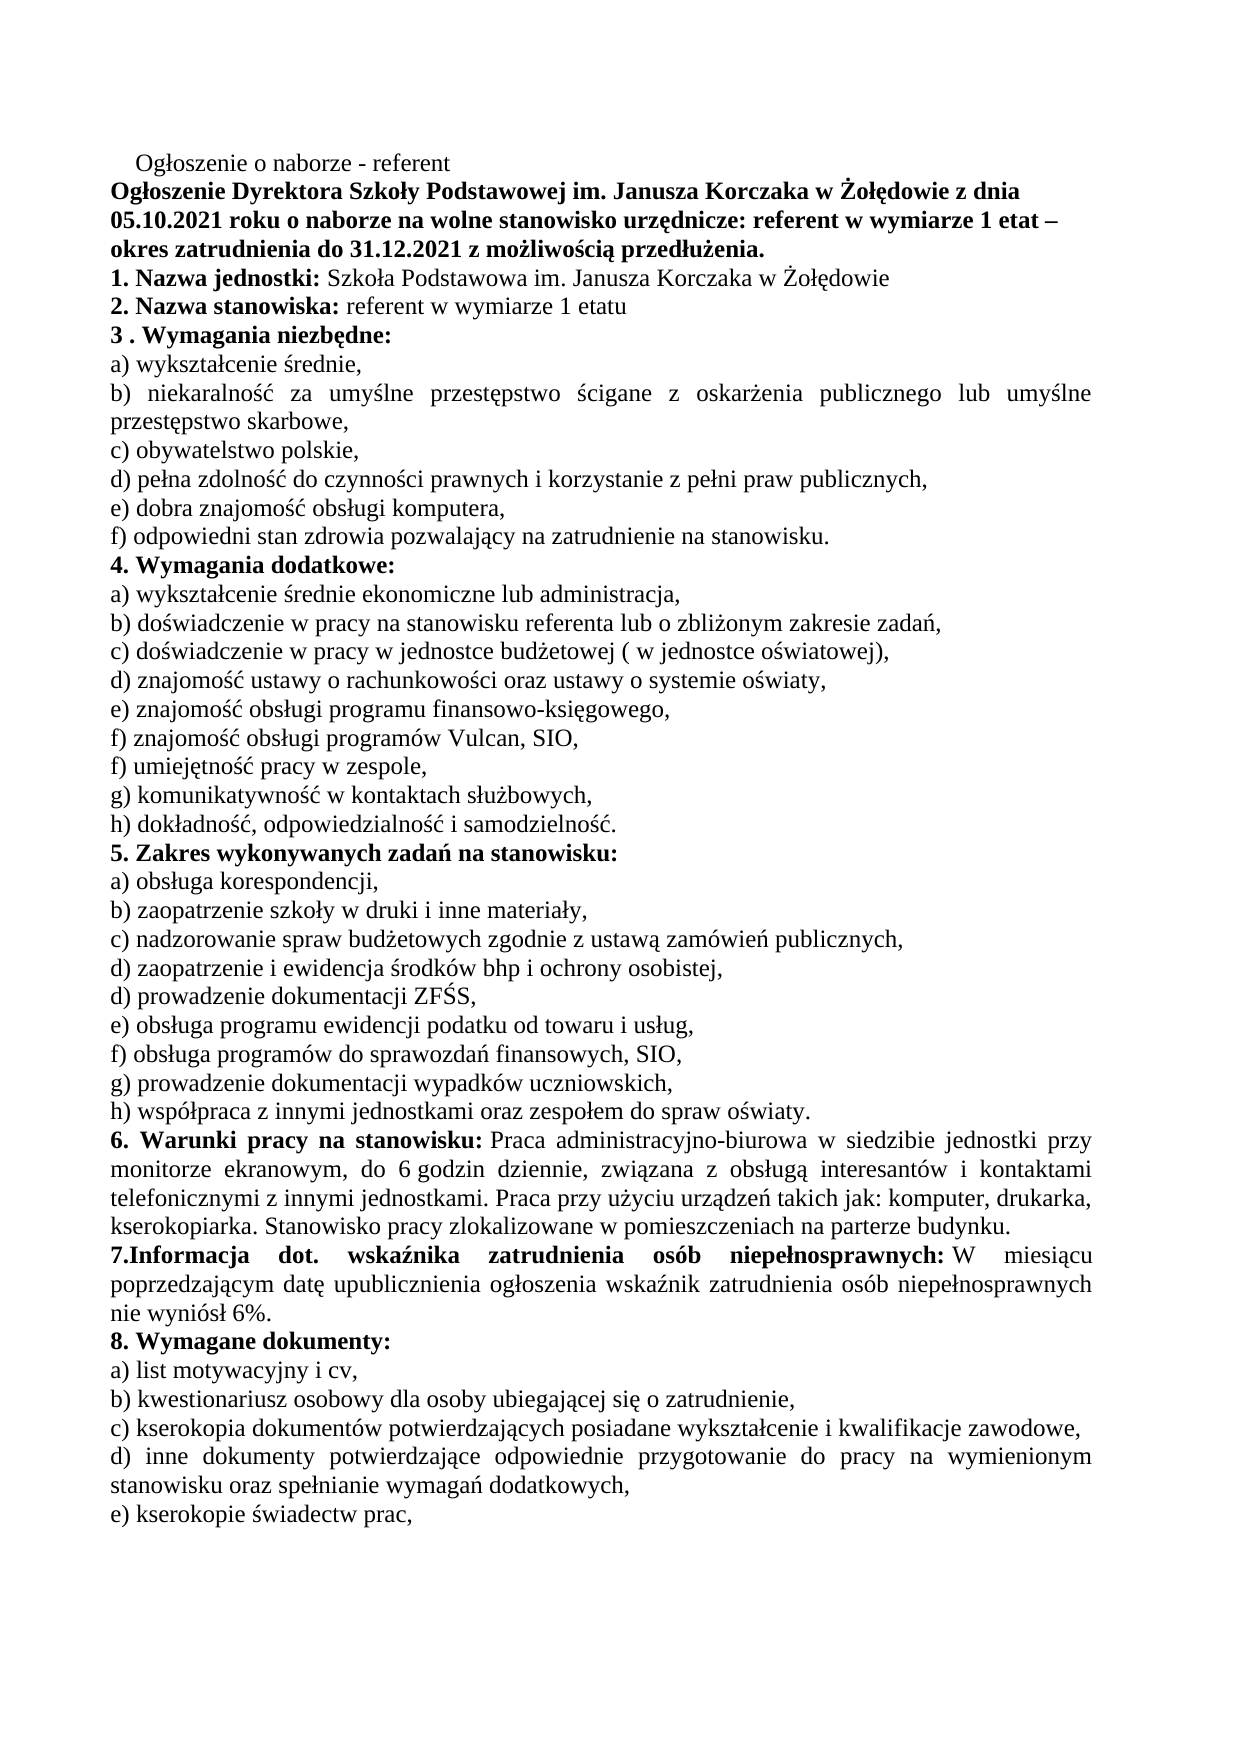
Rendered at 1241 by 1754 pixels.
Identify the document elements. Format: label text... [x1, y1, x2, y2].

text 1. Nazwa jednostki: Szkoła Podstawowa im. Janusza Korczaka w Żołędowie [110, 263, 1093, 291]
text 6. Warunki pracy na stanowisku: Praca administracyjno-biurowa w siedzibie jednostki przy monitorze ekranowym, do 6 godzin dziennie, związana z obsługą interesantów i kontaktami telefonicznymi z innymi jednostkami. Praca przy użyciu urządzeń takich jak: komputer, drukarka, kserokopiarka. Stanowisko pracy zlokalizowane w pomieszczeniach na parterze budynku. [110, 1125, 1093, 1240]
text g) prowadzenie dokumentacji wypadków uczniowskich, [110, 1068, 1093, 1096]
text c) nadzorowanie spraw budżetowych zgodnie z ustawą zamówień publicznych, [110, 924, 1093, 953]
text d) pełna zdolność do czynności prawnych i korzystanie z pełni praw publicznych, [110, 464, 1093, 493]
text f) odpowiedni stan zdrowia pozwalający na zatrudnienie na stanowisku. [110, 521, 1093, 550]
text d) zaopatrzenie i ewidencja środków bhp i ochrony osobistej, [110, 953, 1093, 981]
text a) wykształcenie średnie, [110, 349, 1093, 378]
text g) komunikatywność w kontaktach służbowych, [110, 780, 1093, 809]
text f) obsługa programów do sprawozdań finansowych, SIO, [110, 1039, 1093, 1068]
text a) wykształcenie średnie ekonomiczne lub administracja, [110, 579, 1093, 608]
text b) niekaralność za umyślne przestępstwo ścigane z oskarżenia publicznego lub umyślne przestępstwo skarbowe, [110, 378, 1093, 435]
text a) obsługa korespondencji, [110, 866, 1093, 895]
text 2. Nazwa stanowiska: referent w wymiarze 1 etatu [110, 291, 1093, 320]
text f) znajomość obsługi programów Vulcan, SIO, [110, 723, 1093, 751]
text h) współpraca z innymi jednostkami oraz zespołem do spraw oświaty. [110, 1096, 1093, 1125]
text h) dokładność, odpowiedzialność i samodzielność. [110, 809, 1093, 838]
text f) umiejętność pracy w zespole, [110, 751, 1093, 780]
text 5. Zakres wykonywanych zadań na stanowisku: [110, 838, 1093, 866]
text d) prowadzenie dokumentacji ZFŚS, [110, 981, 1093, 1010]
text c) doświadczenie w pracy w jednostce budżetowej ( w jednostce oświatowej), [110, 636, 1093, 665]
text e) dobra znajomość obsługi komputera, [110, 493, 1093, 521]
text 4. Wymagania dodatkowe: [110, 550, 1093, 579]
text e) obsługa programu ewidencji podatku od towaru i usług, [110, 1010, 1093, 1039]
text e) kserokopie świadectw prac, [110, 1499, 1093, 1528]
text b) kwestionariusz osobowy dla osoby ubiegającej się o zatrudnienie, [110, 1384, 1093, 1413]
text c) kserokopia dokumentów potwierdzających posiadane wykształcenie i kwalifikacje zawodowe, [110, 1413, 1093, 1441]
text d) znajomość ustawy o rachunkowości oraz ustawy o systemie oświaty, [110, 665, 1093, 694]
text e) znajomość obsługi programu finansowo-księgowego, [110, 694, 1093, 723]
text 3 . Wymagania niezbędne: [110, 320, 1093, 349]
text 8. Wymagane dokumenty: [110, 1326, 1093, 1355]
text Ogłoszenie o naborze - referent [135, 148, 1093, 176]
text Ogłoszenie Dyrektora Szkoły Podstawowej im. Janusza Korczaka w Żołędowie z dnia 05.10.2021 roku o naborze na wolne stanowisko urzędnicze: referent w wymiarze 1 etat – okres zatrudnienia do 31.12.2021 z możliwością przedłużenia. [110, 176, 1093, 263]
text b) doświadczenie w pracy na stanowisku referenta lub o zbliżonym zakresie zadań, [110, 608, 1093, 636]
text 7.Informacja dot. wskaźnika zatrudnienia osób niepełnosprawnych: W miesiącu poprzedzającym datę upublicznienia ogłoszenia wskaźnik zatrudnienia osób niepełnosprawnych nie wyniósł 6%. [110, 1240, 1093, 1326]
text b) zaopatrzenie szkoły w druki i inne materiały, [110, 895, 1093, 924]
text c) obywatelstwo polskie, [110, 435, 1093, 464]
text a) list motywacyjny i cv, [110, 1355, 1093, 1384]
text d) inne dokumenty potwierdzające odpowiednie przygotowanie do pracy na wymienionym stanowisku oraz spełnianie wymagań dodatkowych, [110, 1441, 1093, 1499]
